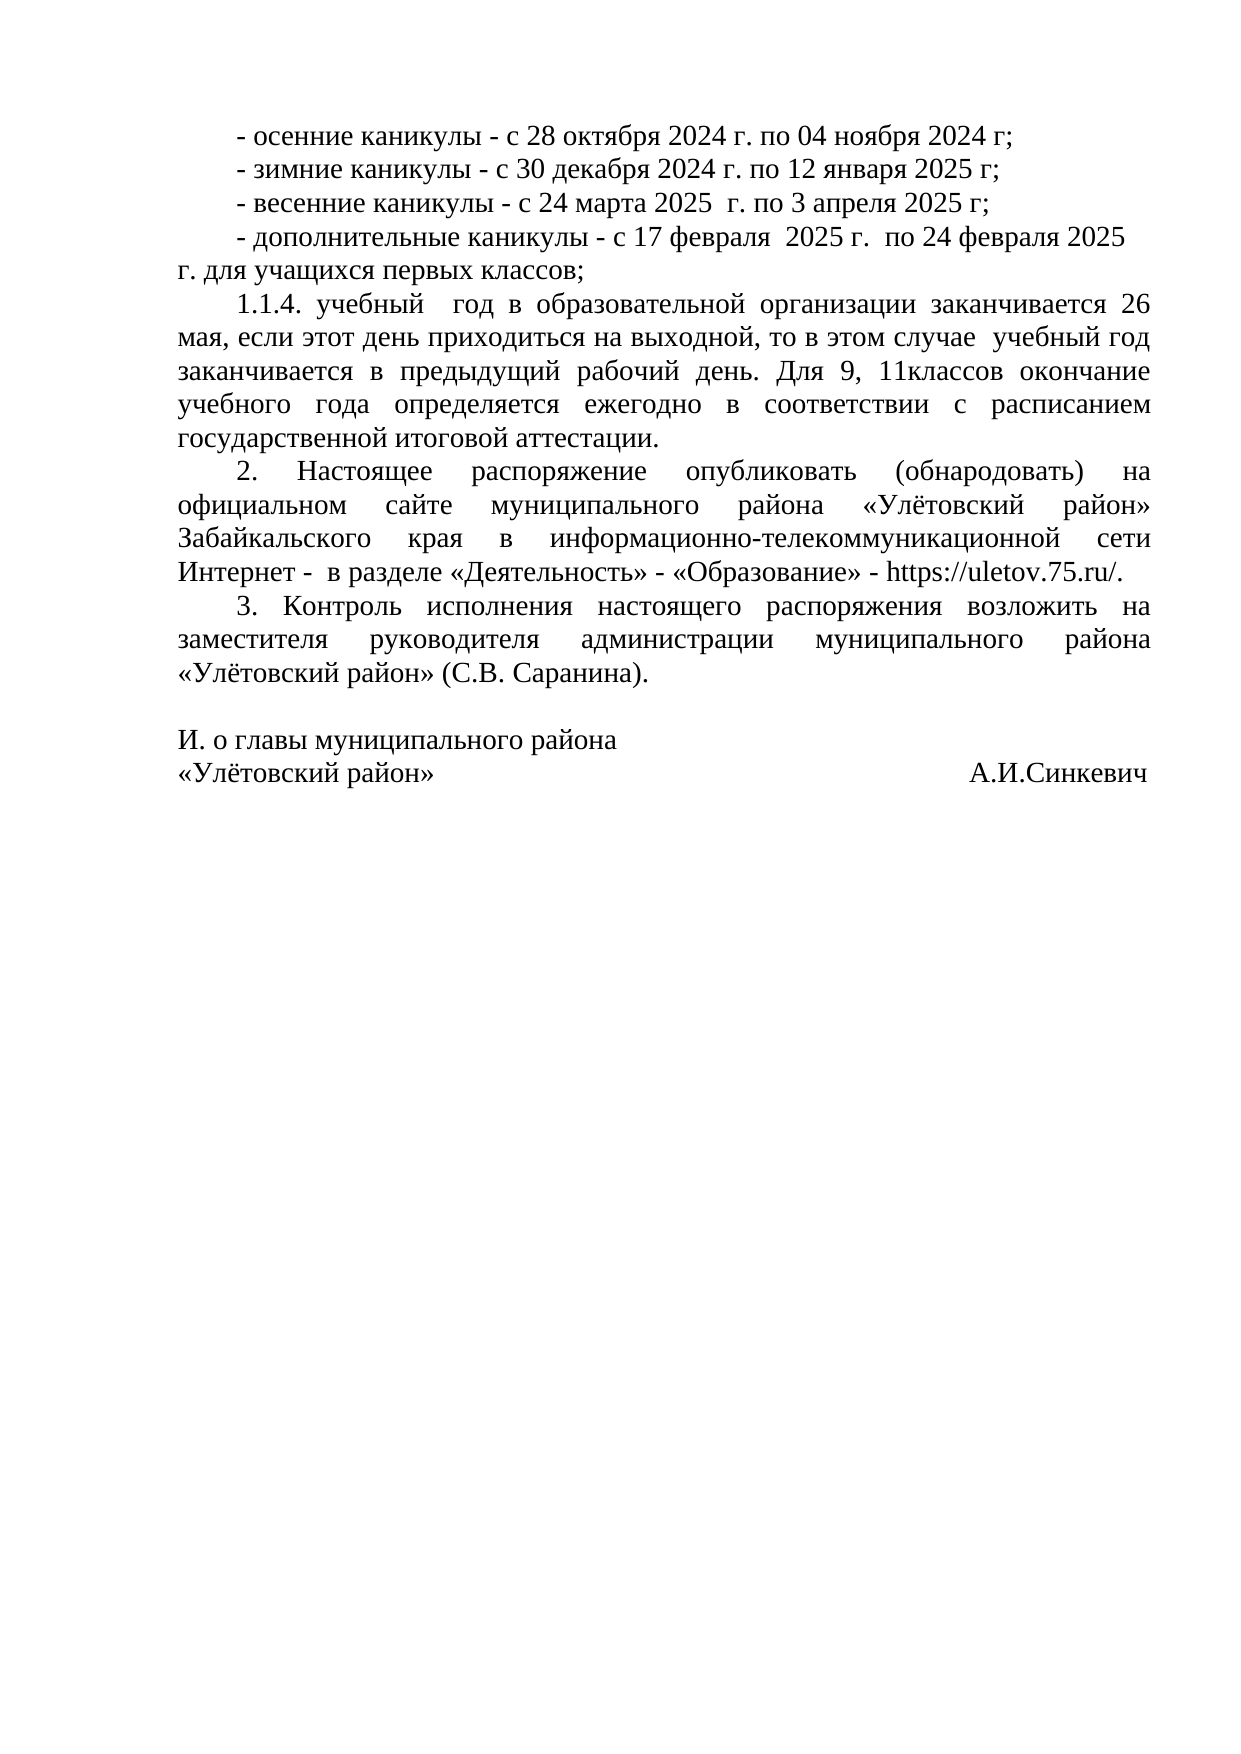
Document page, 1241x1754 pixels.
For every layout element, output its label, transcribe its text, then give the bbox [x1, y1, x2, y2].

text 1.1.4. учебный год в образовательной организации заканчивается 26 мая, если этот день приходиться на выходной, то в этом случае учебный год заканчивается в предыдущий рабочий день. Для 9, 11классов окончание учебного года определяется ежегодно в соответствии с расписанием государственной итоговой аттестации. [177, 286, 1152, 453]
text - осенние каникулы - с 28 октября 2024 г. по 04 ноября 2024 г; [177, 118, 1152, 152]
table_header И. о главы муниципального района «Улётовский район» [166, 722, 666, 789]
text - весенние каникулы - с 24 марта 2025 г. по 3 апреля 2025 г; [177, 185, 1152, 219]
text - зимние каникулы - с 30 декабря 2024 г. по 12 января 2025 г; [177, 152, 1152, 185]
text - дополнительные каникулы - с 17 февраля 2025 г. по 24 февраля 2025 г. для учащихся первых классов; [177, 219, 1152, 286]
text 2. Настоящее распоряжение опубликовать (обнародовать) на официальном сайте муниципального района «Улётовский район» Забайкальского края в информационно-телекоммуникационной сети Интернет - в разделе «Деятельность» - «Образование» - https://uletov.75.ru/. [177, 453, 1152, 588]
text 3. Контроль исполнения настоящего распоряжения возложить на заместителя руководителя администрации муниципального района «Улётовский район» (С.В. Саранина). [177, 588, 1152, 688]
table_header А.И.Синкевич [666, 722, 1163, 789]
